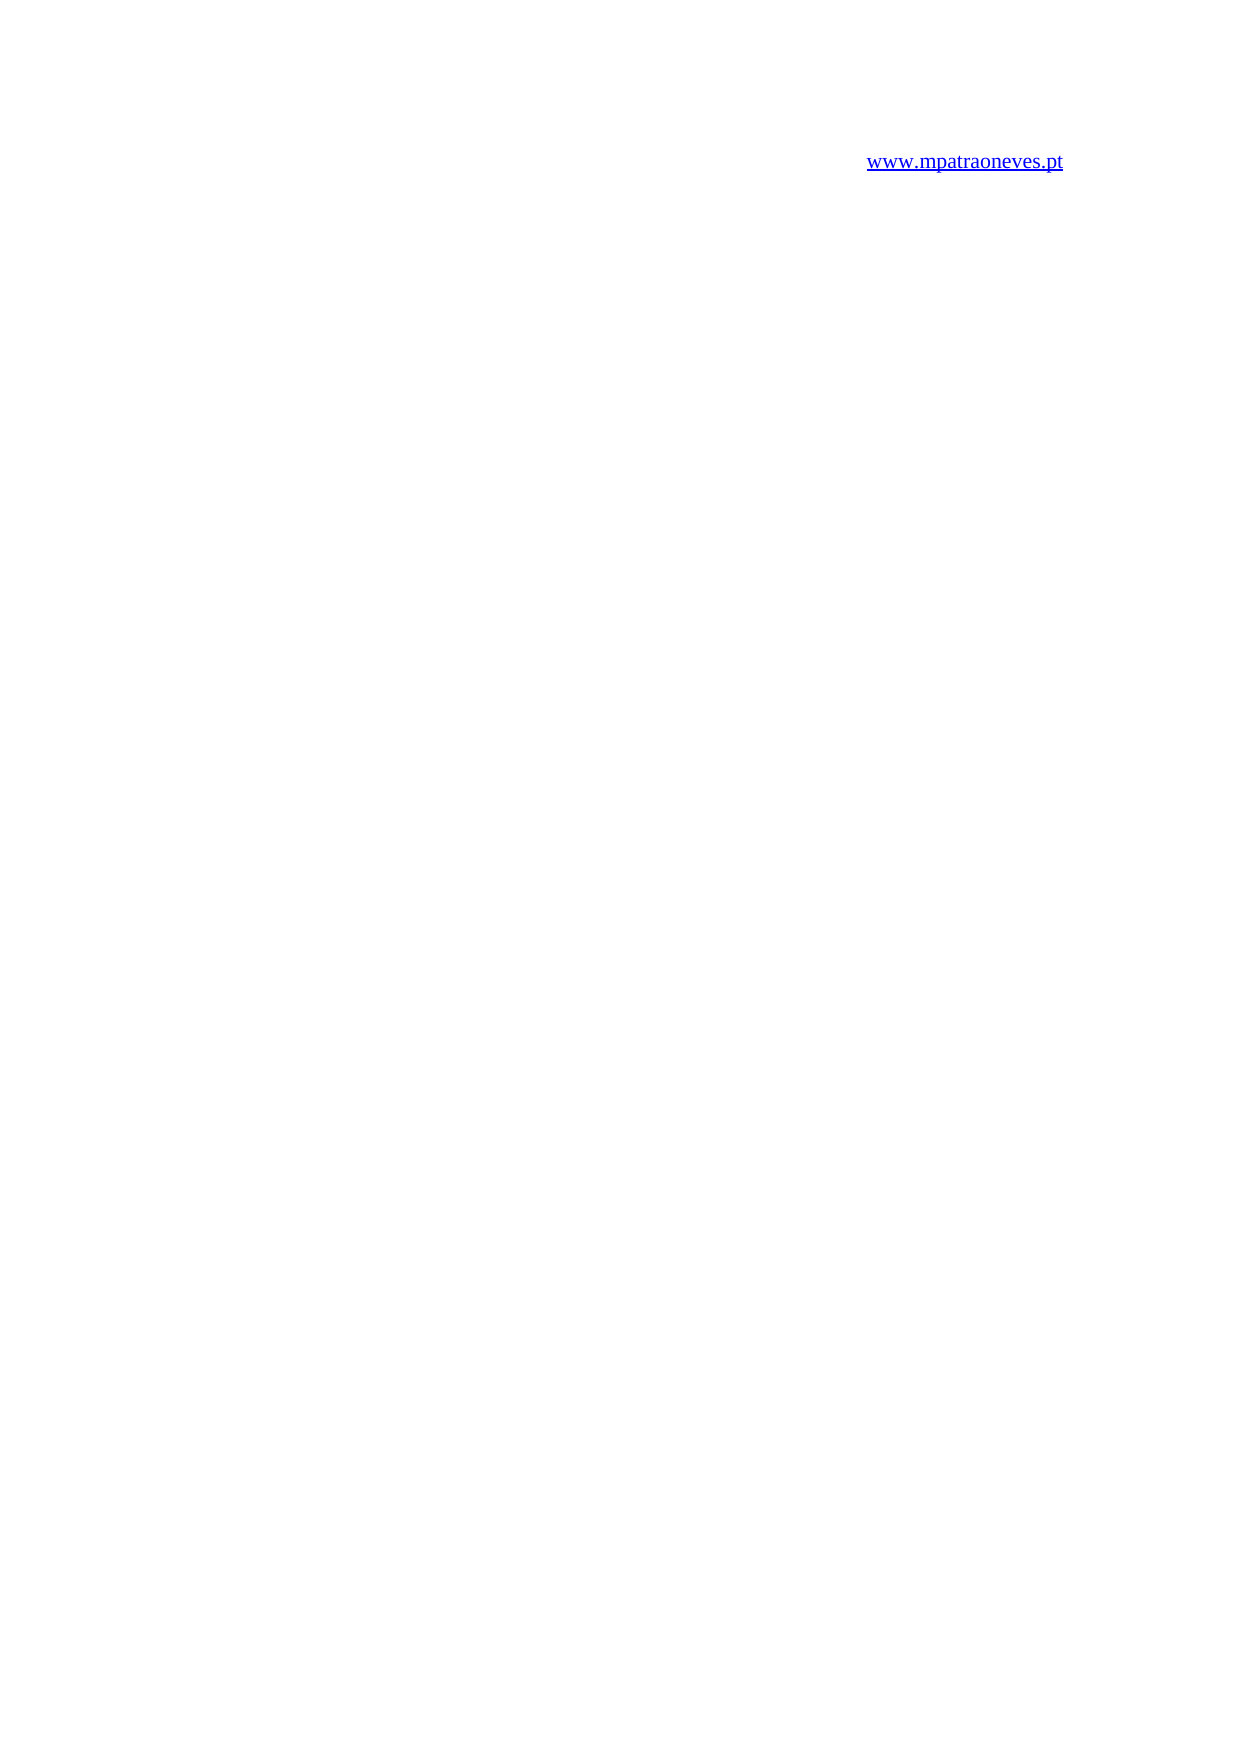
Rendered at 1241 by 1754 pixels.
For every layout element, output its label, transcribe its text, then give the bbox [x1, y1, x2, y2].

text www.mpatraoneves.pt [177, 148, 1063, 173]
